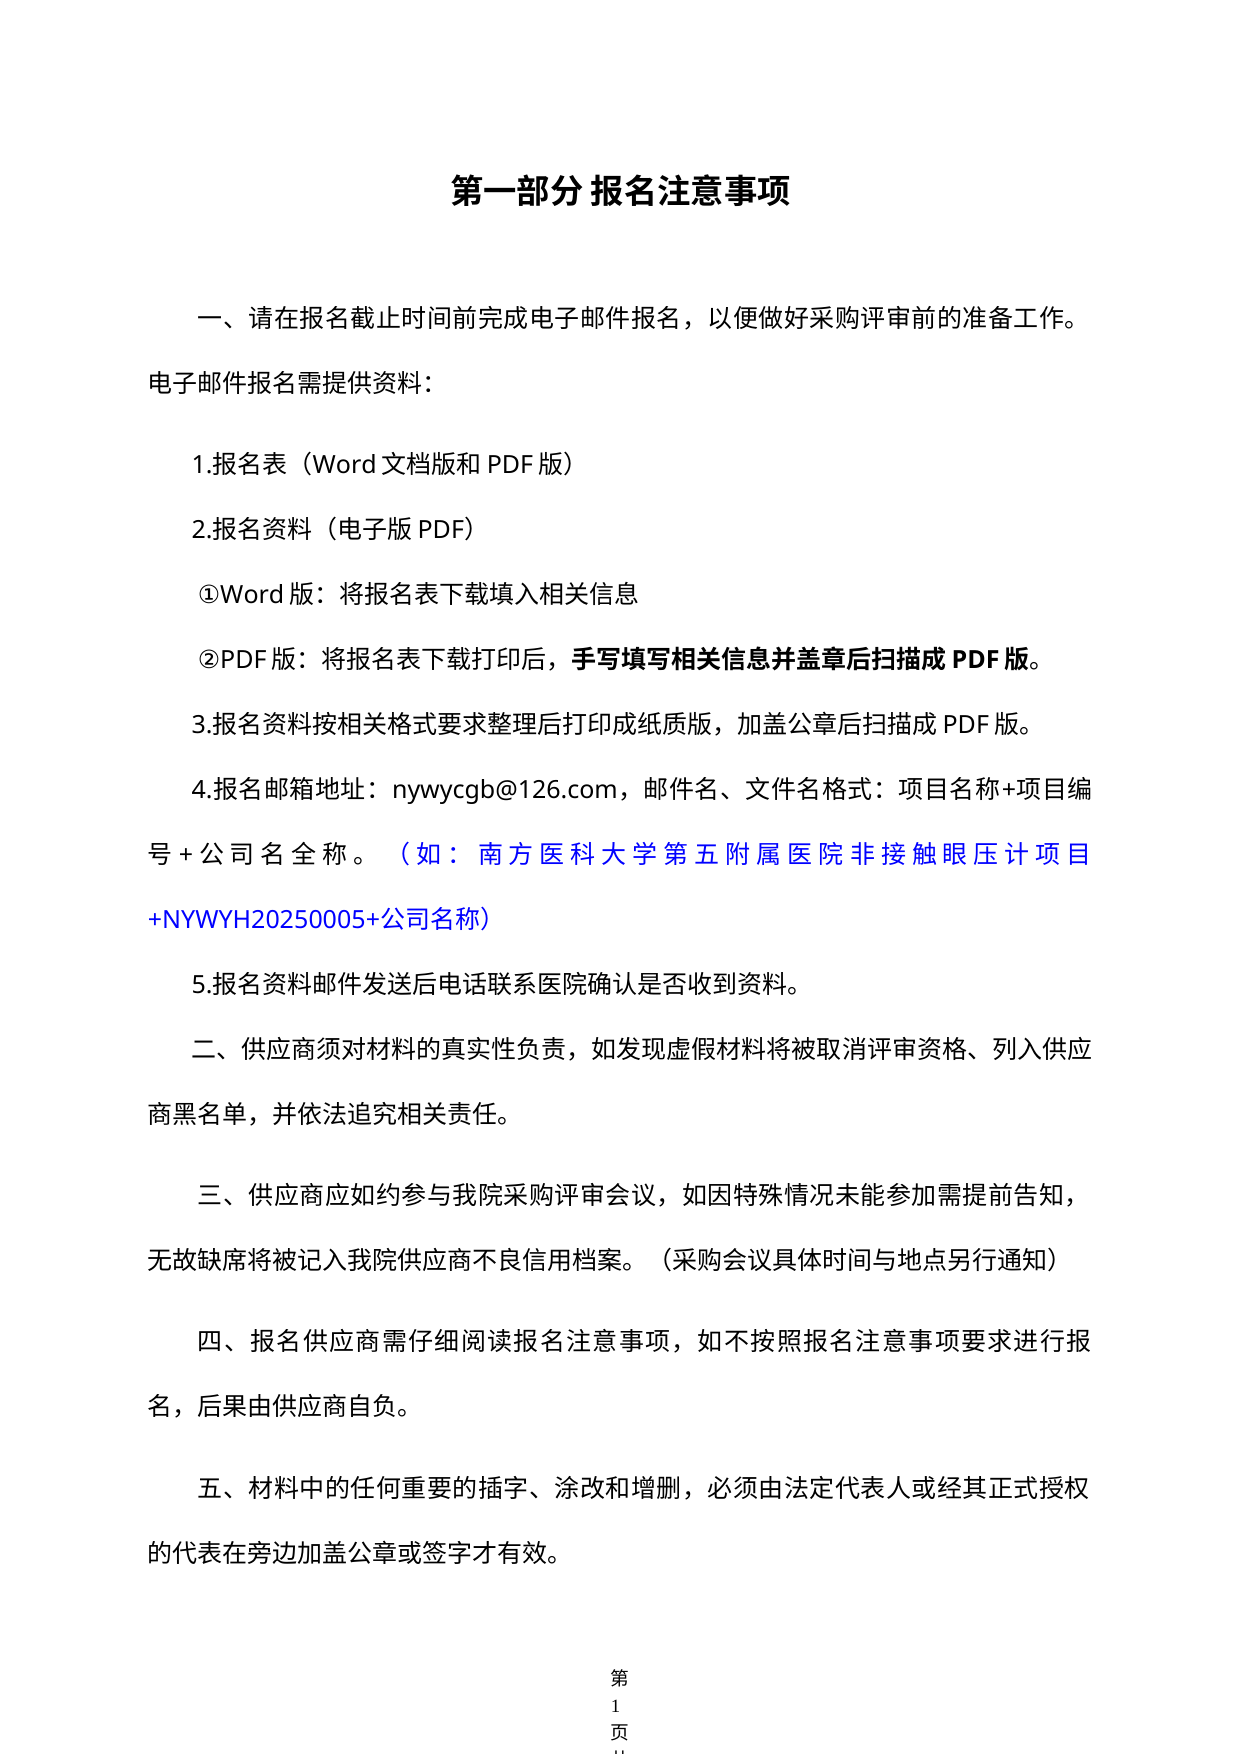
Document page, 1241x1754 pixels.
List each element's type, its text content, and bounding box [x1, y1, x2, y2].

subtitle 第一部分 报名注意事项 [148, 157, 1092, 222]
text 4.报名邮箱地址：nywycgb@126.com，邮件名、文件名格式：项目名称+项目编号+公司名全称。（如：南方医科大学第五附属医院非接触眼压计项目+NYWYH20250005+公司名称） [148, 755, 1092, 950]
text 5.报名资料邮件发送后电话联系医院确认是否收到资料。 [148, 950, 1092, 1015]
text 五、材料中的任何重要的插字、涂改和增删，必须由法定代表人或经其正式授权的代表在旁边加盖公章或签字才有效。 [148, 1454, 1092, 1584]
text ①Word版：将报名表下载填入相关信息 [148, 560, 1092, 625]
text 二、供应商须对材料的真实性负责，如发现虚假材料将被取消评审资格、列入供应商黑名单，并依法追究相关责任。 [148, 1015, 1092, 1145]
text 三、供应商应如约参与我院采购评审会议，如因特殊情况未能参加需提前告知，无故缺席将被记入我院供应商不良信用档案。（采购会议具体时间与地点另行通知） [148, 1161, 1092, 1291]
text 1.报名表（Word文档版和PDF版） [148, 430, 1092, 495]
text 2.报名资料（电子版PDF） [148, 495, 1092, 560]
text ②PDF版：将报名表下载打印后，手写填写相关信息并盖章后扫描成PDF版。 [148, 625, 1092, 690]
text 3.报名资料按相关格式要求整理后打印成纸质版，加盖公章后扫描成PDF版。 [148, 690, 1092, 755]
text 一、请在报名截止时间前完成电子邮件报名，以便做好采购评审前的准备工作。电子邮件报名需提供资料： [148, 284, 1092, 414]
text 四、报名供应商需仔细阅读报名注意事项，如不按照报名注意事项要求进行报名，后果由供应商自负。 [148, 1307, 1092, 1437]
